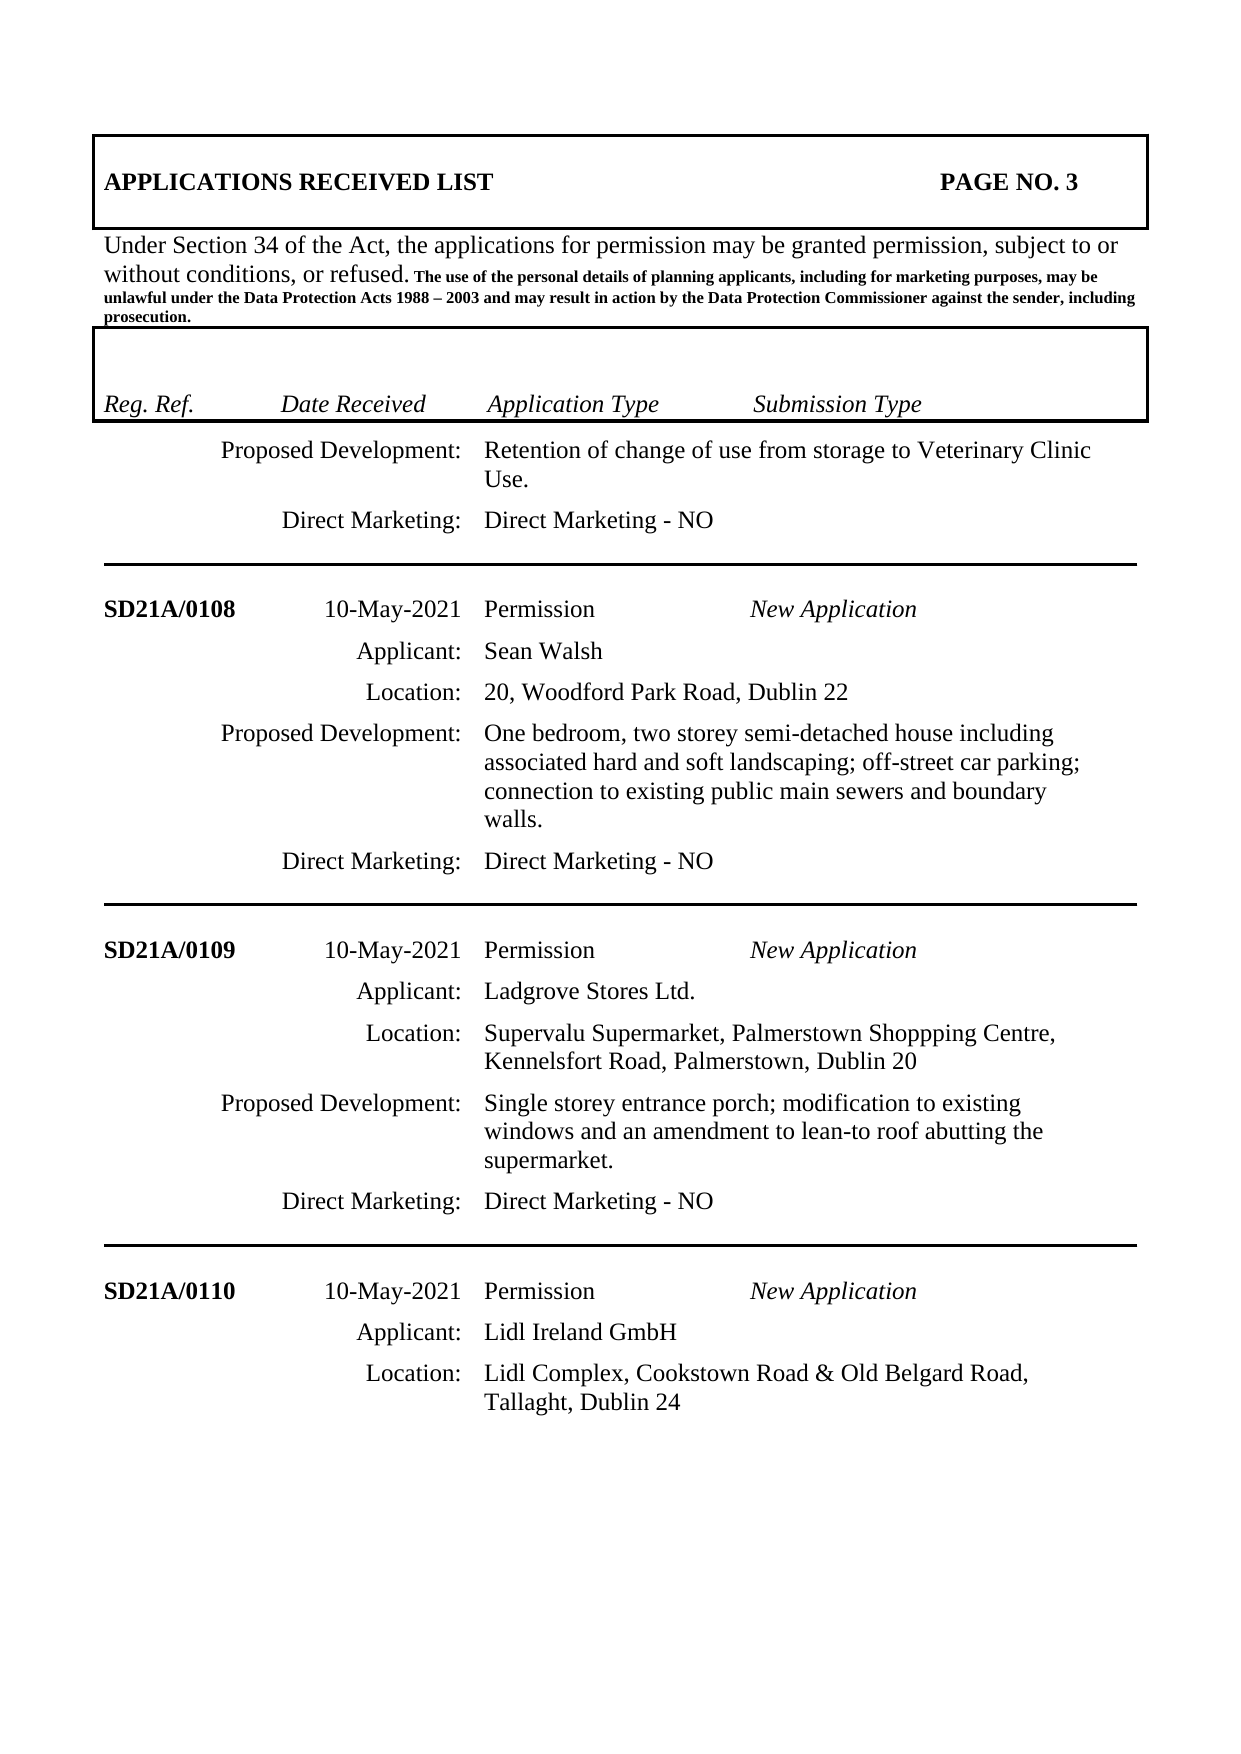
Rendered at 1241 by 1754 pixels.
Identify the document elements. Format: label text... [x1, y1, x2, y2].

table_cell Applicant: [92, 623, 473, 664]
table_header SD21A/0109 [92, 935, 251, 964]
table_header 10-May-2021 [251, 595, 473, 623]
table_cell Direct Marketing - NO [473, 1174, 1114, 1215]
table_cell Proposed Development: [92, 423, 473, 493]
table_header 10-May-2021 [251, 935, 473, 964]
table_cell Direct Marketing: [92, 493, 473, 534]
table_header SD21A/0110 [92, 1276, 251, 1304]
table_cell Retention of change of use from storage to Veterinary Clinic Use. [473, 423, 1114, 493]
table_header Permission [473, 1276, 738, 1304]
table_cell Applicant: [92, 964, 473, 1005]
table_cell Proposed Development: [92, 706, 473, 833]
table_header New Application [739, 595, 1114, 623]
table_cell Direct Marketing - NO [473, 493, 1114, 534]
table_cell Lidl Ireland GmbH [473, 1305, 1114, 1346]
table_cell Proposed Development: [92, 1075, 473, 1174]
table_cell Sean Walsh [473, 623, 1114, 664]
table_header New Application [739, 1276, 1114, 1304]
table_cell Location: [92, 1346, 473, 1416]
table_cell Direct Marketing: [92, 833, 473, 874]
table_cell Direct Marketing: [92, 1174, 473, 1215]
table_header SD21A/0108 [92, 595, 251, 623]
table_cell Supervalu Supermarket, Palmerstown Shoppping Centre, Kennelsfort Road, Palmerstown, Dublin 20 [473, 1005, 1114, 1075]
table_cell 20, Woodford Park Road, Dublin 22 [473, 665, 1114, 706]
table_header New Application [739, 935, 1114, 964]
table_cell Lidl Complex, Cookstown Road & Old Belgard Road, Tallaght, Dublin 24 [473, 1346, 1114, 1416]
table_cell Location: [92, 665, 473, 706]
table_cell Location: [92, 1005, 473, 1075]
table_cell Single storey entrance porch; modification to existing windows and an amendment to lean-to roof abutting the supermarket. [473, 1075, 1114, 1174]
table_cell Ladgrove Stores Ltd. [473, 964, 1114, 1005]
table_cell One bedroom, two storey semi-detached house including associated hard and soft landscaping; off-street car parking; connection to existing public main sewers and boundary walls. [473, 706, 1114, 833]
table_cell Direct Marketing - NO [473, 833, 1114, 874]
table_header Permission [473, 935, 738, 964]
table_header 10-May-2021 [251, 1276, 473, 1304]
table_header Permission [473, 595, 738, 623]
table_cell Applicant: [92, 1305, 473, 1346]
